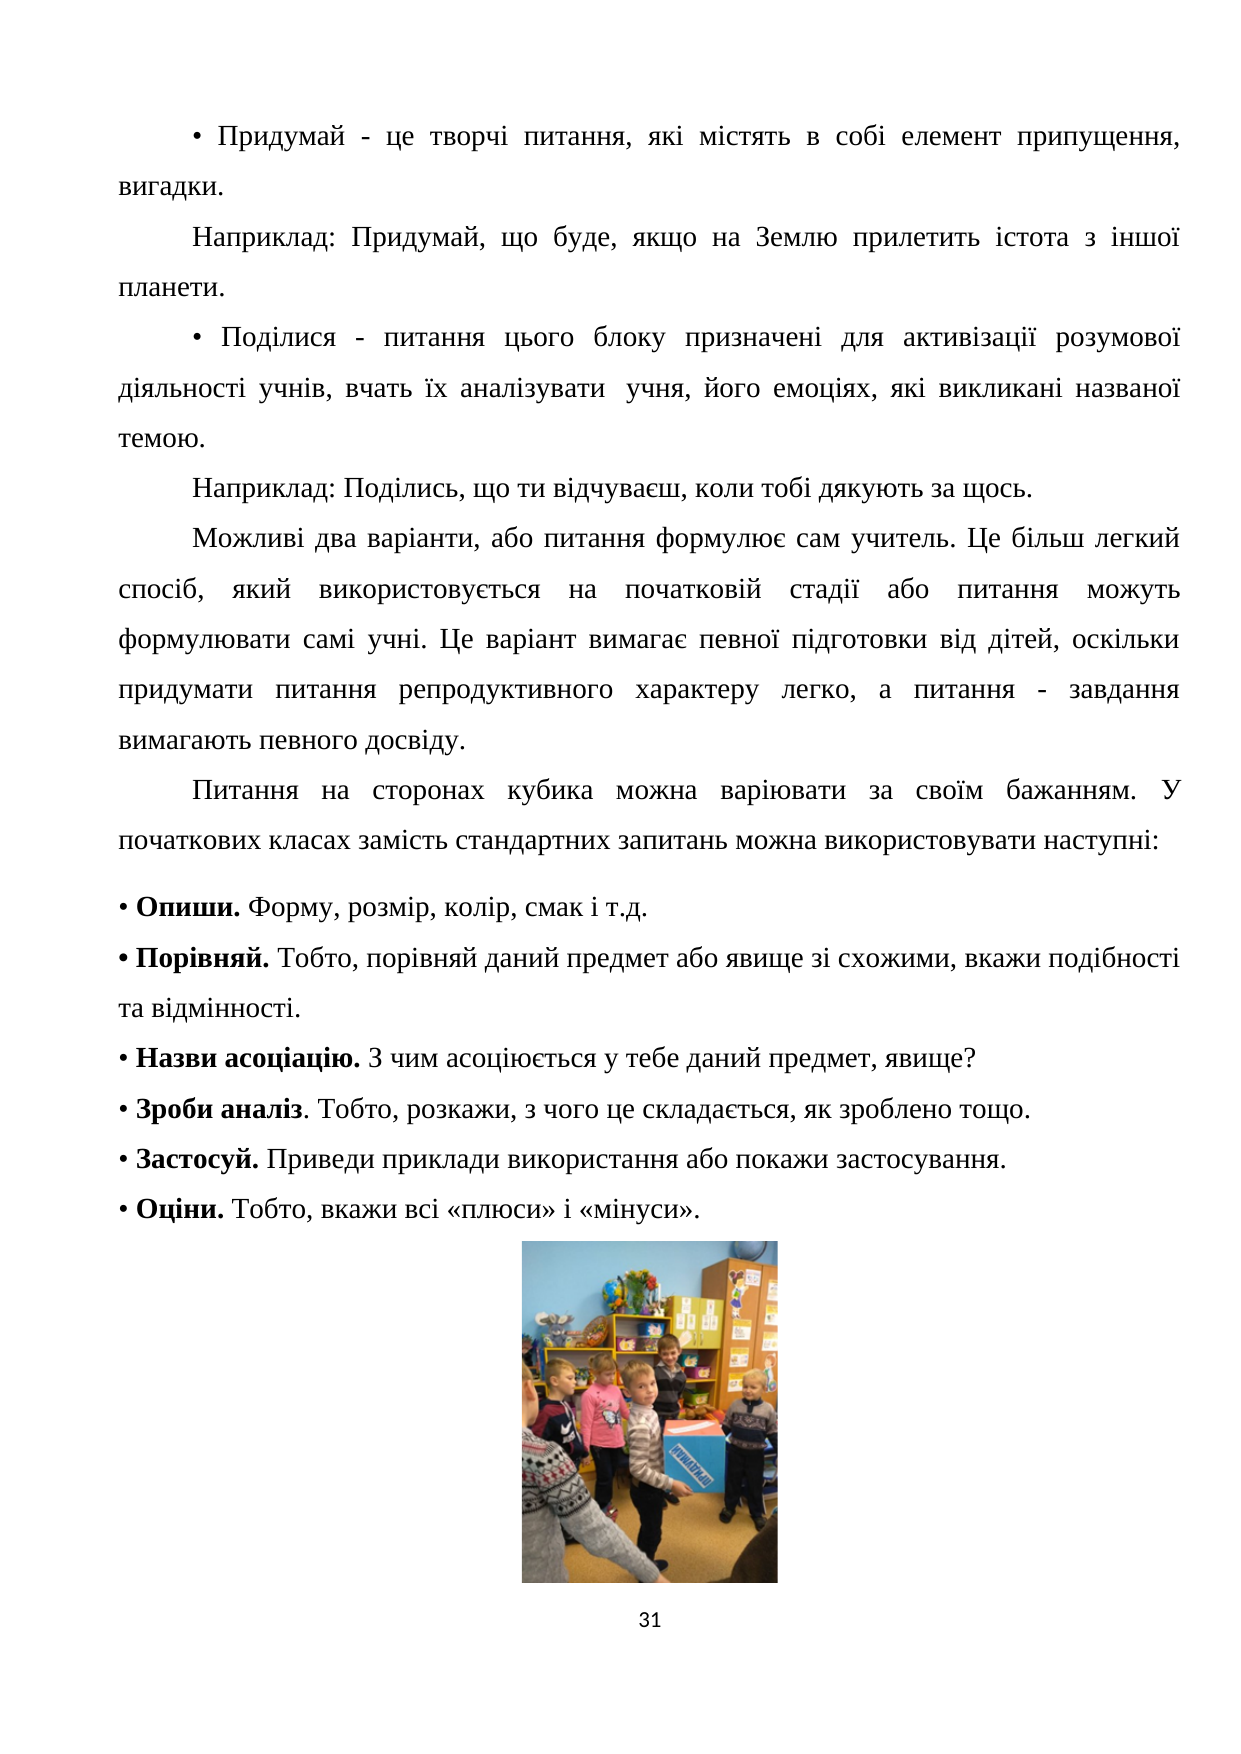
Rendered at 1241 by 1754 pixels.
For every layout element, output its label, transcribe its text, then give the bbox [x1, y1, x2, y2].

text • Оціни. Тобто, вкажи всі «плюси» і «мінуси». [118, 1191, 1181, 1225]
picture [521, 1241, 778, 1583]
text • Назви асоціацію. З чим асоціюється у тебе даний предмет, явище? [118, 1040, 1181, 1074]
text • Застосуй. Приведи приклади використання або покажи застосування. [118, 1141, 1181, 1174]
text • Поділися - питання цього блоку призначені для активізації розумової діяльності учнів, вчать їх аналізувати учня, його емоціях, які викликані названої темою. [118, 319, 1181, 453]
text • Зроби аналіз. Тобто, розкажи, з чого це складається, як зроблено тощо. [118, 1091, 1181, 1124]
text Можливі два варіанти, або питання формулює сам учитель. Це більш легкий спосіб, який використовується на початковій стадії або питання можуть формулювати самі учні. Це варіант вимагає певної підготовки від дітей, оскільки придумати питання репродуктивного характеру легко, а питання - завдання вимагають певного досвіду. [118, 521, 1181, 755]
text Питання на сторонах кубика можна варіювати за своїм бажанням. У початкових класах замість стандартних запитань можна використовувати наступні: [118, 772, 1181, 856]
text • Порівняй. Тобто, порівняй даний предмет або явище зі схожими, вкажи подібності та відмінності. [118, 940, 1181, 1024]
text Наприклад: Придумай, що буде, якщо на Землю прилетить істота з іншої планети. [118, 219, 1181, 303]
text • Придумай - це творчі питання, які містять в собі елемент припущення, вигадки. [118, 118, 1181, 202]
text • Опиши. Форму, розмір, колір, смак і т.д. [118, 889, 1181, 923]
text Наприклад: Поділись, що ти відчуваєш, коли тобі дякують за щось. [118, 470, 1181, 504]
